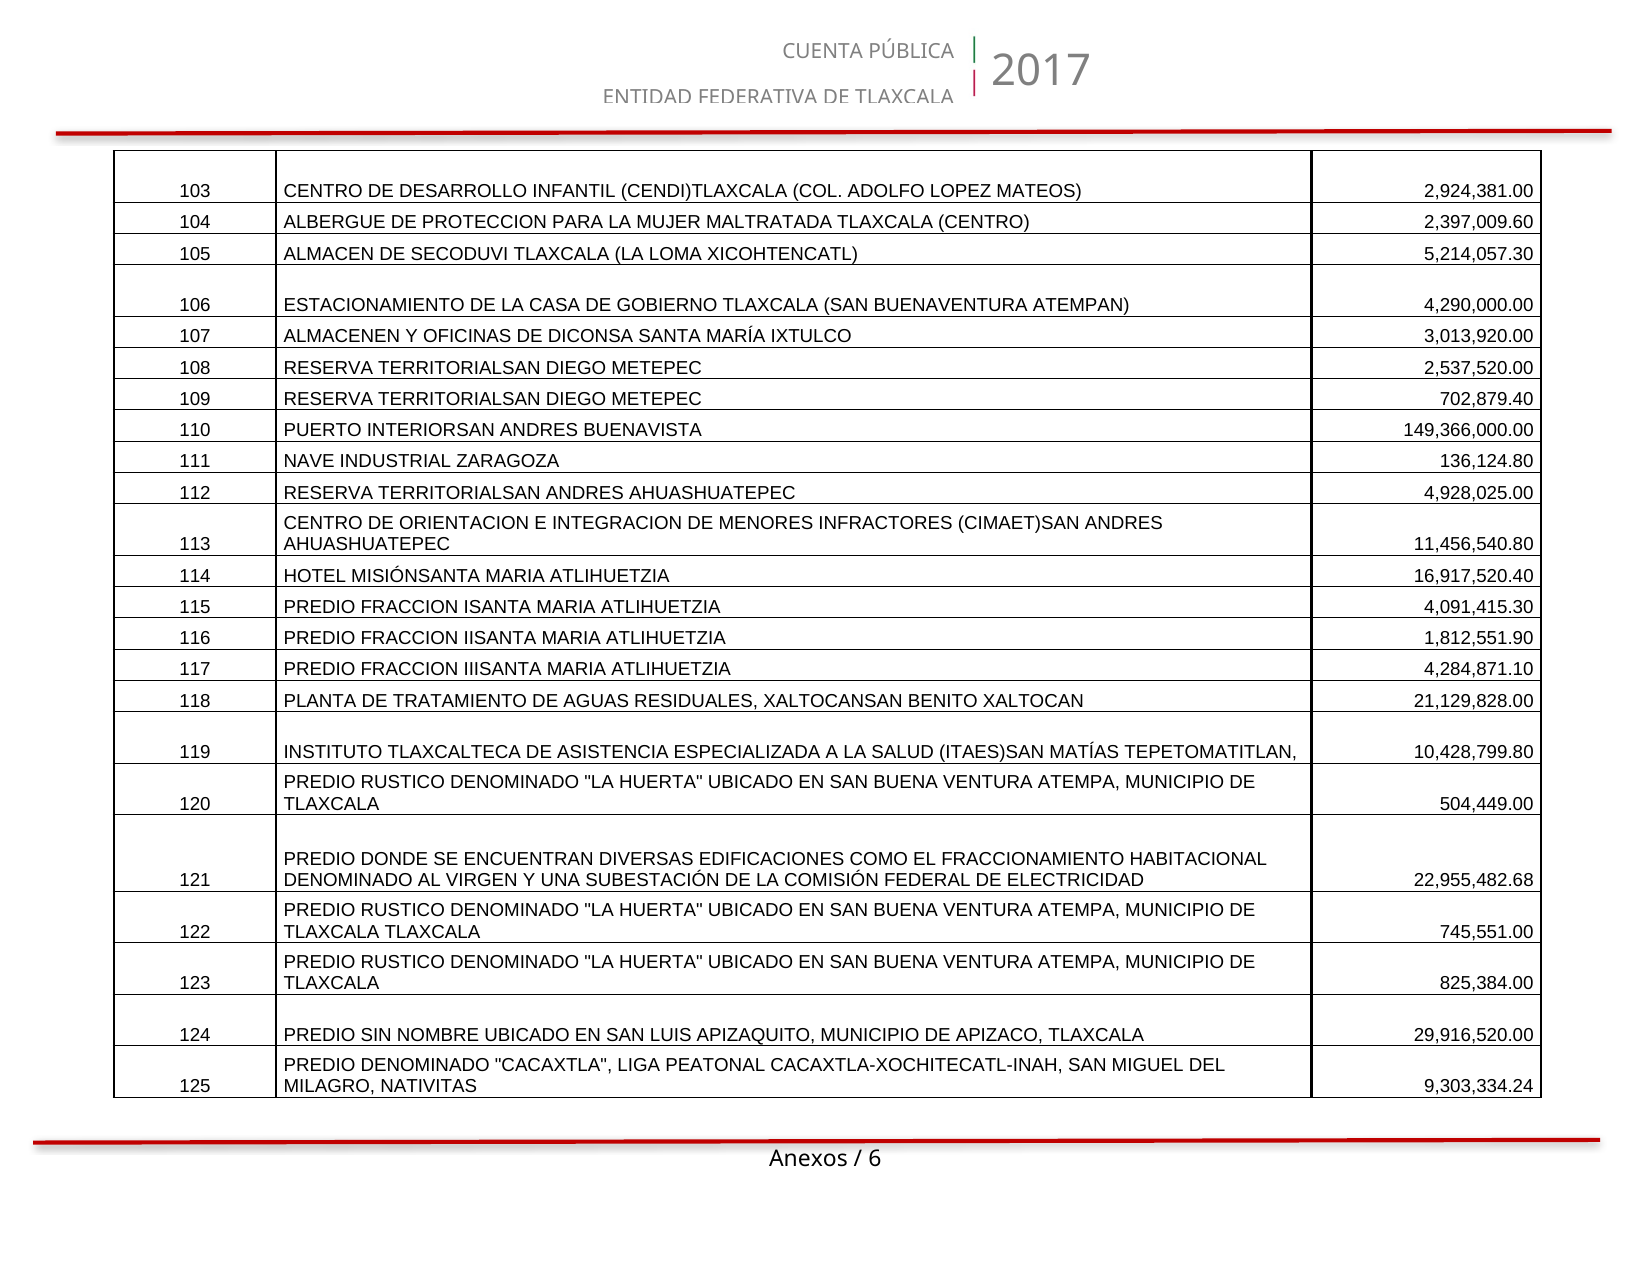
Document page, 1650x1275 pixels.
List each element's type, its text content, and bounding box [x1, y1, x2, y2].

table_cell 4,091,415.30 [1313, 587, 1540, 617]
table_cell RESERVA TERRITORIALSAN ANDRES AHUASHUATEPEC [277, 473, 1310, 503]
table_cell 702,879.40 [1313, 379, 1540, 409]
table_cell CENTRO DE DESARROLLO INFANTIL (CENDI)TLAXCALA (COL. ADOLFO LOPEZ MATEOS) [277, 151, 1310, 202]
table_cell 21,129,828.00 [1313, 681, 1540, 711]
table_cell 11,456,540.80 [1313, 504, 1540, 555]
table_cell 110 [115, 410, 275, 441]
table_cell 4,290,000.00 [1313, 265, 1540, 316]
table_cell 2,924,381.00 [1313, 151, 1540, 202]
table_cell 103 [115, 151, 275, 202]
table_cell 105 [115, 234, 275, 264]
table_cell 106 [115, 265, 275, 316]
table_cell 1,812,551.90 [1313, 618, 1540, 648]
table_cell 107 [115, 317, 275, 347]
table_cell 4,928,025.00 [1313, 473, 1540, 503]
table_cell 123 [115, 943, 275, 994]
table_cell 149,366,000.00 [1313, 410, 1540, 441]
table_cell 122 [115, 892, 275, 942]
table_cell 120 [115, 764, 275, 814]
table_cell 3,013,920.00 [1313, 317, 1540, 347]
table_cell INSTITUTO TLAXCALTECA DE ASISTENCIA ESPECIALIZADA A LA SALUD (ITAES)SAN MATÍAS TEPETOMATITLAN, [277, 712, 1310, 762]
table_cell 22,955,482.68 [1313, 815, 1540, 891]
table_cell 119 [115, 712, 275, 762]
table_cell NAVE INDUSTRIAL ZARAGOZA [277, 442, 1310, 472]
table_cell PUERTO INTERIORSAN ANDRES BUENAVISTA [277, 410, 1310, 441]
table_cell ALMACENEN Y OFICINAS DE DICONSA SANTA MARÍA IXTULCO [277, 317, 1310, 347]
table_cell PREDIO FRACCION IISANTA MARIA ATLIHUETZIA [277, 618, 1310, 648]
table_cell 114 [115, 556, 275, 586]
table_cell PREDIO DENOMINADO "CACAXTLA", LIGA PEATONAL CACAXTLA-XOCHITECATL-INAH, SAN MIGUEL DEL MILAGRO, NATIVITAS [277, 1046, 1310, 1097]
table_cell 104 [115, 203, 275, 233]
table_cell CENTRO DE ORIENTACION E INTEGRACION DE MENORES INFRACTORES (CIMAET)SAN ANDRES AHUASHUATEPEC [277, 504, 1310, 555]
picture [968, 28, 985, 99]
table_cell 113 [115, 504, 275, 555]
table_cell PREDIO RUSTICO DENOMINADO "LA HUERTA" UBICADO EN SAN BUENA VENTURA ATEMPA, MUNICIPIO DE TLAXCALA [277, 943, 1310, 994]
table_cell PREDIO DONDE SE ENCUENTRAN DIVERSAS EDIFICACIONES COMO EL FRACCIONAMIENTO HABITACIONAL DENOMINADO AL VIRGEN Y UNA SUBESTACIÓN DE LA COMISIÓN FEDERAL DE ELECTRICIDAD [277, 815, 1310, 891]
table_cell 125 [115, 1046, 275, 1097]
table_cell 745,551.00 [1313, 892, 1540, 942]
table_cell PREDIO FRACCION IIISANTA MARIA ATLIHUETZIA [277, 650, 1310, 680]
table_cell 109 [115, 379, 275, 409]
table_cell RESERVA TERRITORIALSAN DIEGO METEPEC [277, 379, 1310, 409]
table_cell 111 [115, 442, 275, 472]
table_cell PREDIO RUSTICO DENOMINADO "LA HUERTA" UBICADO EN SAN BUENA VENTURA ATEMPA, MUNICIPIO DE TLAXCALA [277, 764, 1310, 814]
table_cell 108 [115, 348, 275, 378]
table_cell 9,303,334.24 [1313, 1046, 1540, 1097]
table_cell 117 [115, 650, 275, 680]
table_cell HOTEL MISIÓNSANTA MARIA ATLIHUETZIA [277, 556, 1310, 586]
table_cell 115 [115, 587, 275, 617]
table_cell ESTACIONAMIENTO DE LA CASA DE GOBIERNO TLAXCALA (SAN BUENAVENTURA ATEMPAN) [277, 265, 1310, 316]
table_cell 118 [115, 681, 275, 711]
table_cell 825,384.00 [1313, 943, 1540, 994]
table_cell 10,428,799.80 [1313, 712, 1540, 762]
table_cell 504,449.00 [1313, 764, 1540, 814]
table_cell 4,284,871.10 [1313, 650, 1540, 680]
table_cell 121 [115, 815, 275, 891]
table_cell PREDIO FRACCION ISANTA MARIA ATLIHUETZIA [277, 587, 1310, 617]
table_cell 16,917,520.40 [1313, 556, 1540, 586]
table_cell 136,124.80 [1313, 442, 1540, 472]
table_cell PREDIO RUSTICO DENOMINADO "LA HUERTA" UBICADO EN SAN BUENA VENTURA ATEMPA, MUNICIPIO DE TLAXCALA TLAXCALA [277, 892, 1310, 942]
table_cell 5,214,057.30 [1313, 234, 1540, 264]
table_cell 2,537,520.00 [1313, 348, 1540, 378]
table_cell 124 [115, 995, 275, 1045]
table_cell PLANTA DE TRATAMIENTO DE AGUAS RESIDUALES, XALTOCANSAN BENITO XALTOCAN [277, 681, 1310, 711]
table_cell 112 [115, 473, 275, 503]
table_cell PREDIO SIN NOMBRE UBICADO EN SAN LUIS APIZAQUITO, MUNICIPIO DE APIZACO, TLAXCALA [277, 995, 1310, 1045]
table_cell RESERVA TERRITORIALSAN DIEGO METEPEC [277, 348, 1310, 378]
table_cell ALMACEN DE SECODUVI TLAXCALA (LA LOMA XICOHTENCATL) [277, 234, 1310, 264]
table_cell 2,397,009.60 [1313, 203, 1540, 233]
table_cell 116 [115, 618, 275, 648]
table_cell 29,916,520.00 [1313, 995, 1540, 1045]
table_cell ALBERGUE DE PROTECCION PARA LA MUJER MALTRATADA TLAXCALA (CENTRO) [277, 203, 1310, 233]
